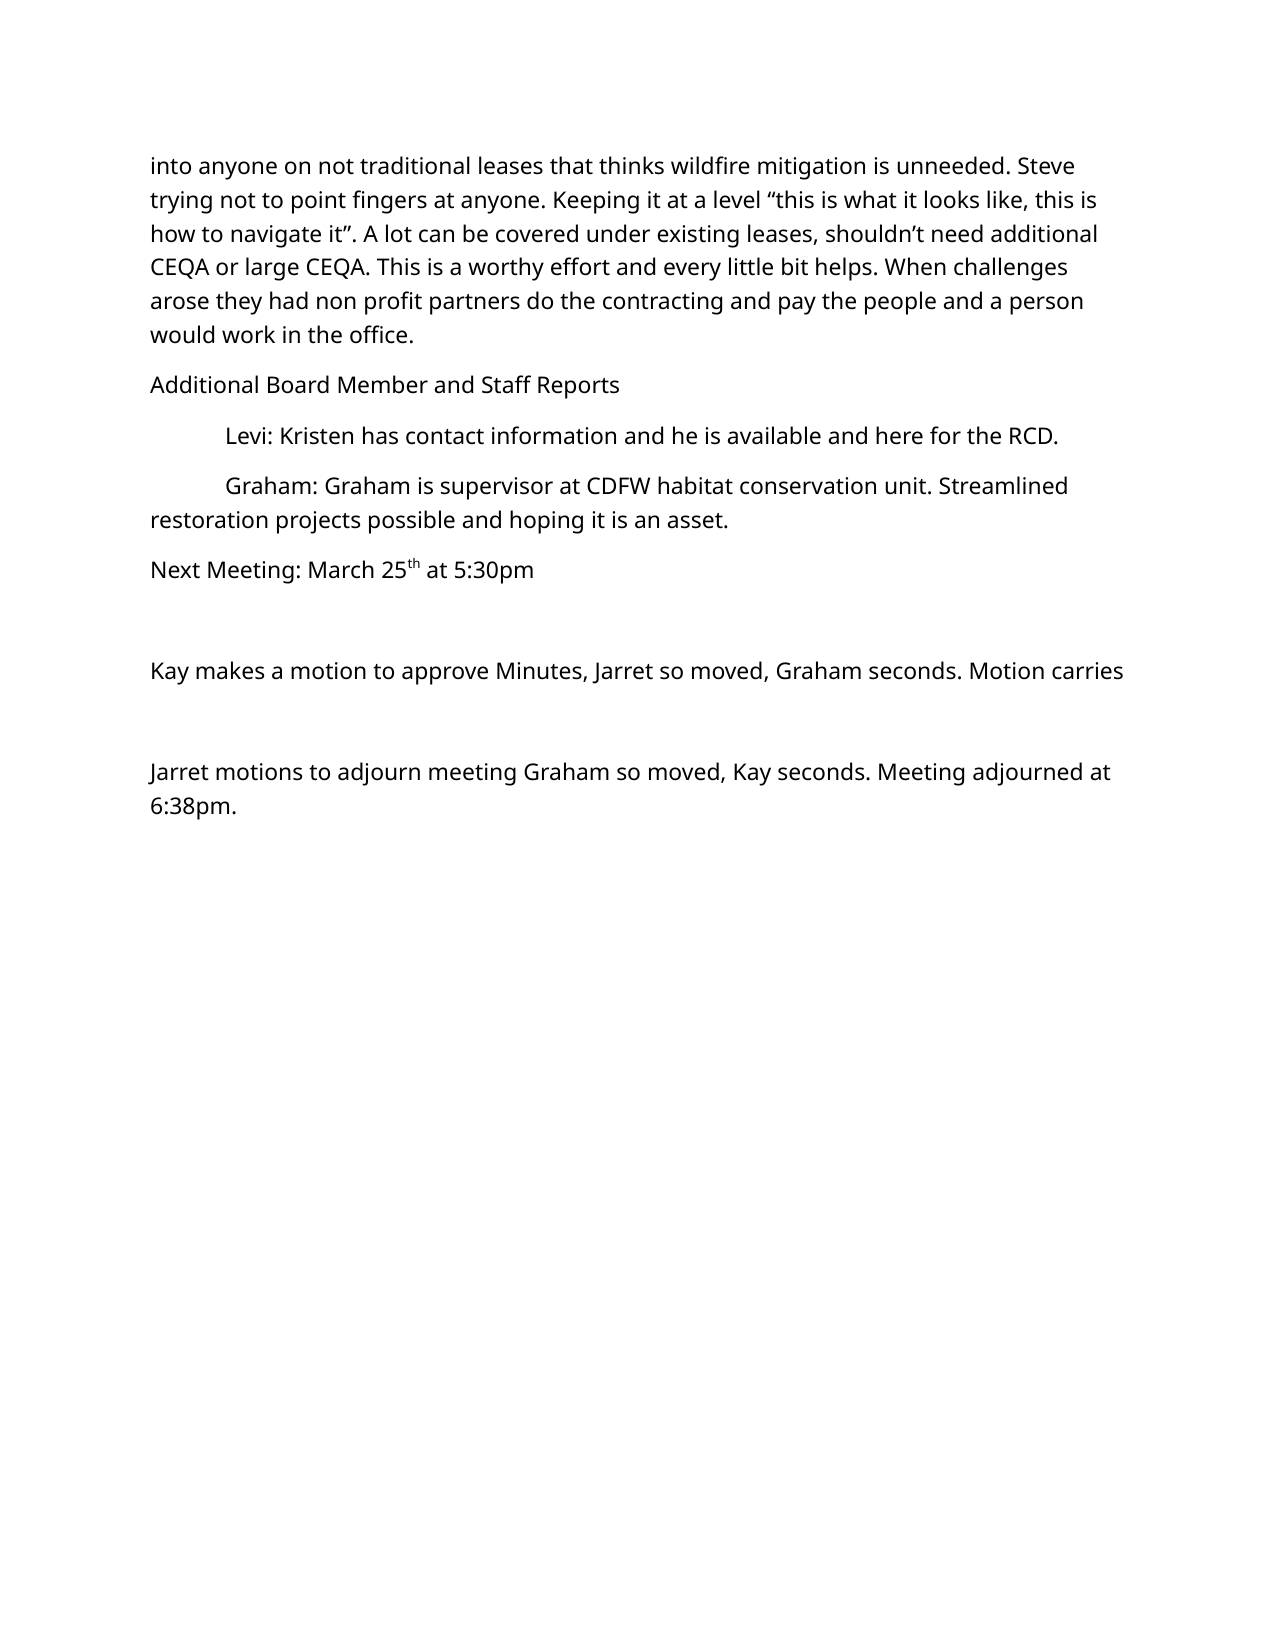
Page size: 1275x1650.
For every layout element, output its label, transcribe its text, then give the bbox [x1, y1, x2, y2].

text Jarret motions to adjourn meeting Graham so moved, Kay seconds. Meeting adjourned at 6:38pm. [150, 756, 1125, 821]
text Graham: Graham is supervisor at CDFW habitat conservation unit. Streamlined restoration projects possible and hoping it is an asset. [150, 470, 1125, 535]
text Levi: Kristen has contact information and he is available and here for the RCD. [150, 419, 1125, 451]
text Additional Board Member and Staff Reports [150, 369, 1125, 400]
text Kay makes a motion to approve Minutes, Jarret so moved, Graham seconds. Motion carries [150, 655, 1125, 686]
text Next Meeting: March 25th at 5:30pm [150, 554, 1125, 585]
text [150, 150, 1125, 350]
